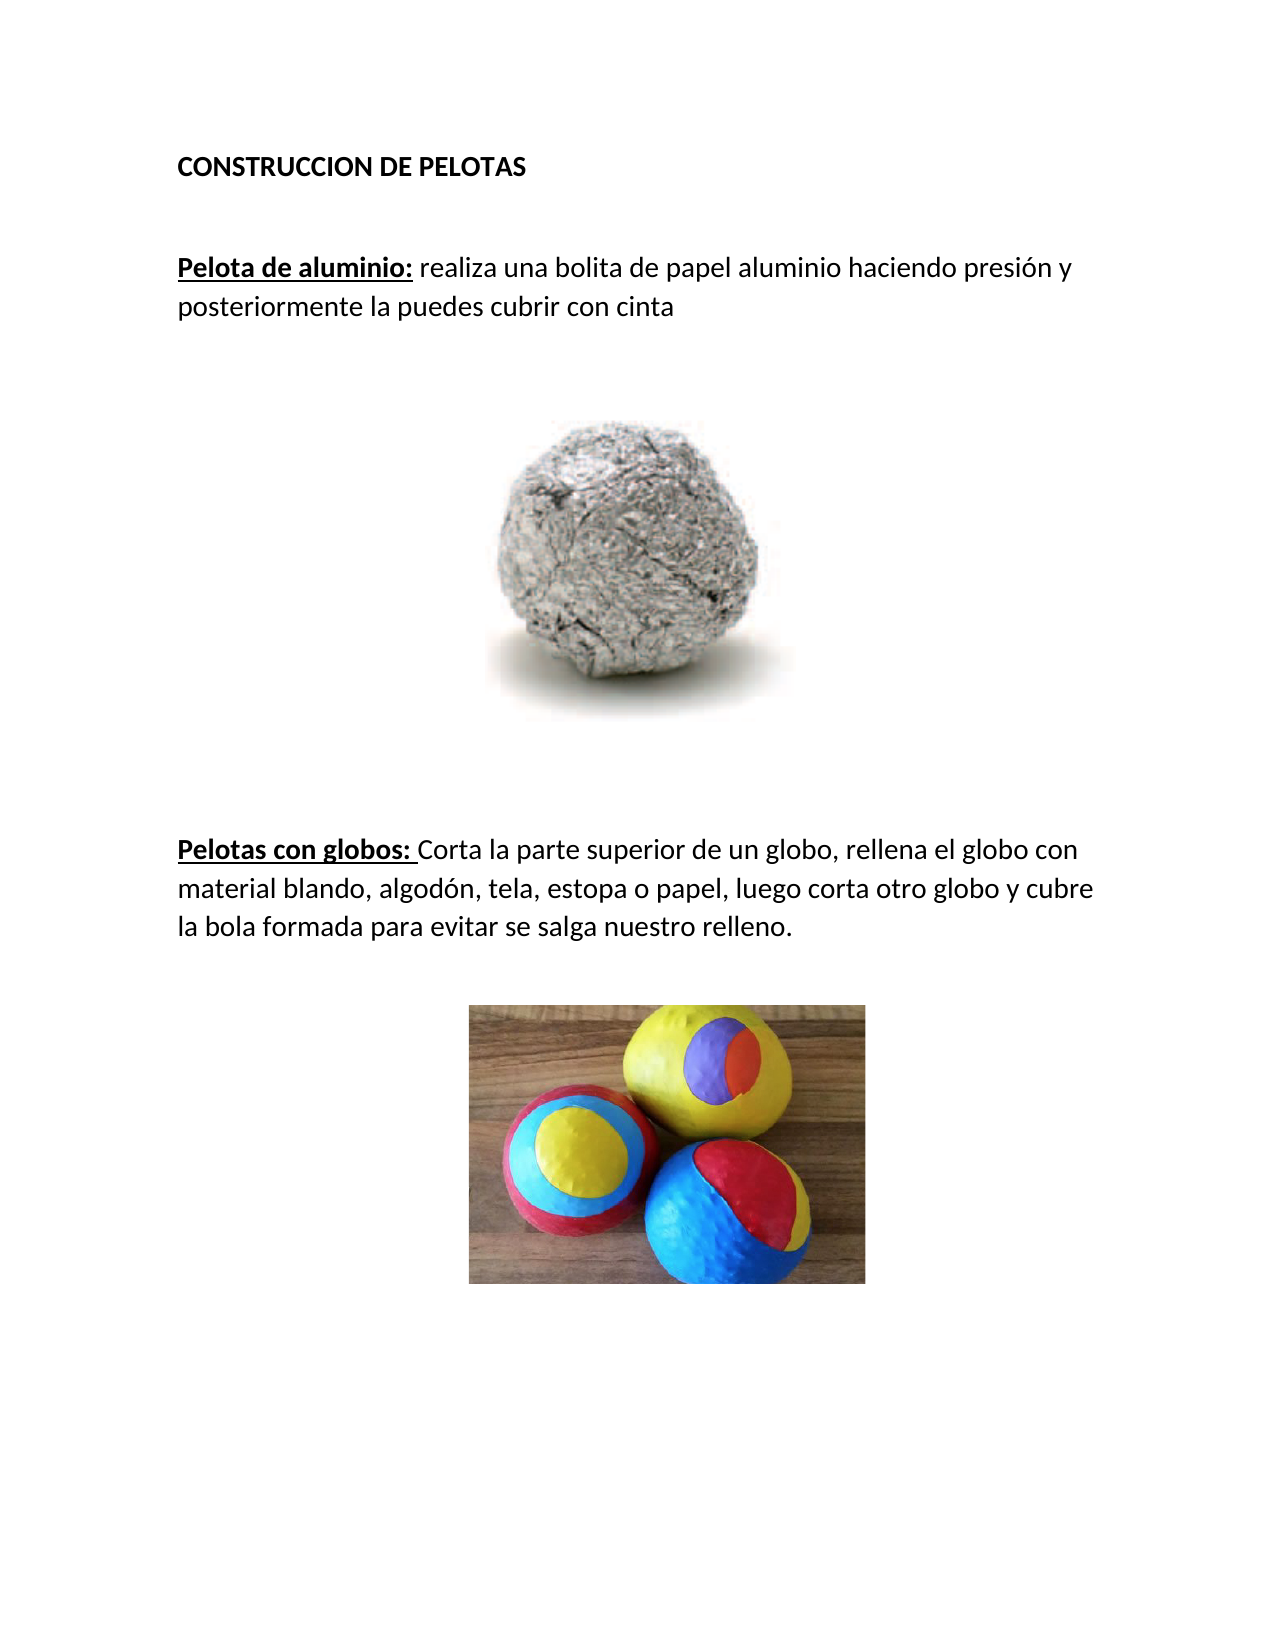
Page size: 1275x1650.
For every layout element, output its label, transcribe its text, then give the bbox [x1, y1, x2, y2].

text CONSTRUCCION DE PELOTAS [177, 148, 1098, 183]
text Pelotas con globos: Corta la parte superior de un globo, rellena el globo con material blando, algodón, tela, estopa o papel, luego corta otro globo y cubre la bola formada para evitar se salga nuestro relleno. [177, 831, 1098, 944]
picture [468, 1005, 866, 1284]
text Pelota de aluminio: realiza una bolita de papel aluminio haciendo presión y posteriormente la puedes cubrir con cinta [177, 249, 1098, 324]
